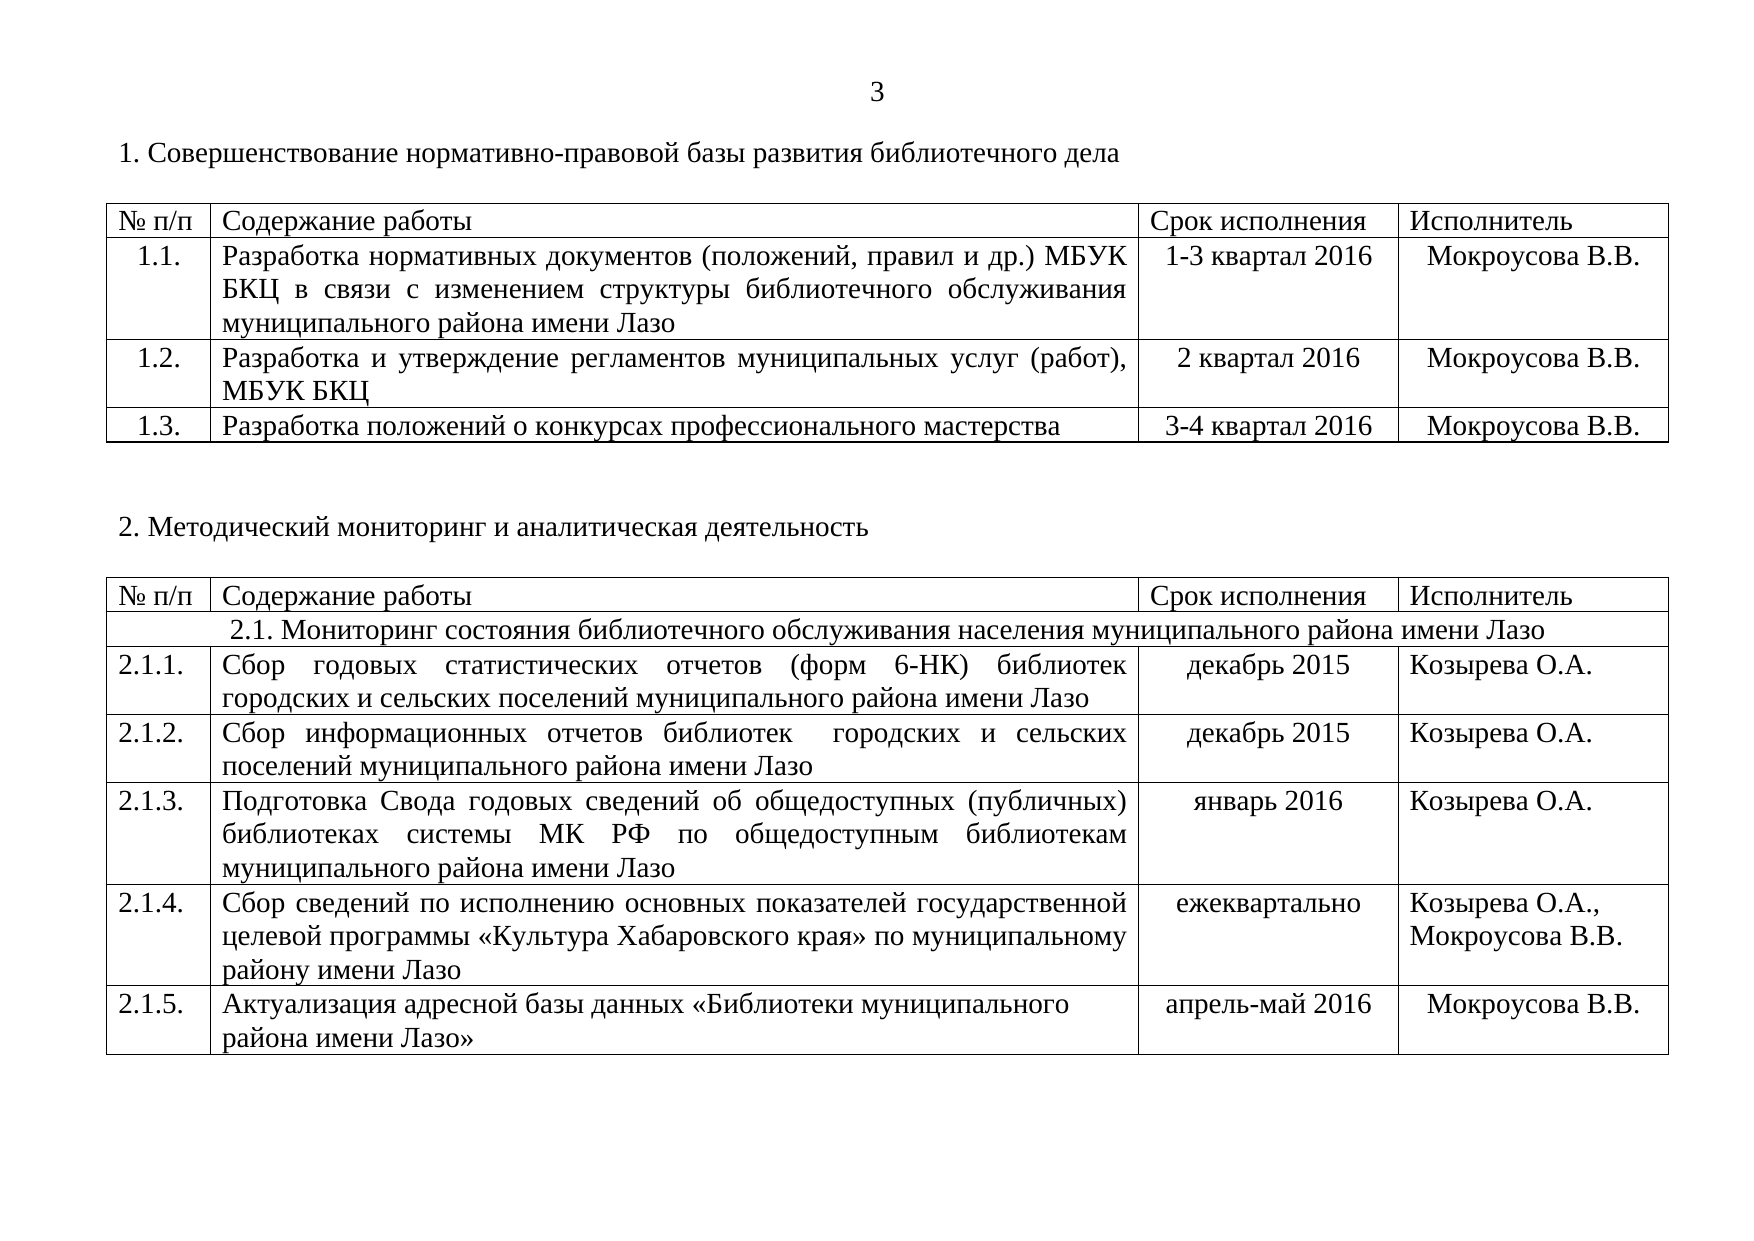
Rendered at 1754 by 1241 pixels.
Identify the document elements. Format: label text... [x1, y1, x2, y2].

table_header Исполнитель [1399, 578, 1668, 611]
table_header Срок исполнения [1139, 578, 1398, 611]
table_cell Козырева О.А. [1399, 715, 1668, 782]
table_header Содержание работы [211, 578, 1138, 611]
table_cell Сбор информационных отчетов библиотек городских и сельских поселений муниципального района имени Лазо [211, 715, 1138, 782]
text 1. Совершенствование нормативно-правовой базы развития библиотечного дела [118, 135, 1636, 169]
table_cell Мокроусова В.В. [1399, 238, 1668, 339]
table_cell 1.2. [107, 340, 210, 407]
table_header Содержание работы [211, 204, 1138, 237]
text 2. Методический мониторинг и аналитическая деятельность [118, 509, 1636, 543]
table_cell Козырева О.А. [1399, 783, 1668, 884]
table_cell Сбор годовых статистических отчетов (форм 6-НК) библиотек городских и сельских поселений муниципального района имени Лазо [211, 647, 1138, 714]
table_cell Разработка положений о конкурсах профессионального мастерства [211, 408, 1138, 441]
table_cell 2 квартал 2016 [1139, 340, 1398, 407]
table_cell Мокроусова В.В. [1399, 408, 1668, 441]
table_cell Сбор сведений по исполнению основных показателей государственной целевой программы «Культура Хабаровского края» по муниципальному району имени Лазо [211, 885, 1138, 985]
table_header № п/п [107, 204, 210, 237]
table_cell 2.1.5. [107, 986, 210, 1053]
table_cell 3-4 квартал 2016 [1139, 408, 1398, 441]
table_cell Разработка и утверждение регламентов муниципальных услуг (работ), МБУК БКЦ [211, 340, 1138, 407]
table_cell Козырева О.А., Мокроусова В.В. [1399, 885, 1668, 985]
table_cell ежеквартально [1139, 885, 1398, 985]
table_cell декабрь 2015 [1139, 647, 1398, 714]
table_cell 1.3. [107, 408, 210, 441]
table_cell Мокроусова В.В. [1399, 340, 1668, 407]
table_cell январь 2016 [1139, 783, 1398, 884]
table_cell Подготовка Свода годовых сведений об общедоступных (публичных) библиотеках системы МК РФ по общедоступным библиотекам муниципального района имени Лазо [211, 783, 1138, 884]
table_header Срок исполнения [1139, 204, 1398, 237]
table_header № п/п [107, 578, 210, 611]
table_header Исполнитель [1399, 204, 1668, 237]
table_cell 2.1.1. [107, 647, 210, 714]
table_cell 2.1.4. [107, 885, 210, 985]
table_cell Разработка нормативных документов (положений, правил и др.) МБУК БКЦ в связи с изменением структуры библиотечного обслуживания муниципального района имени Лазо [211, 238, 1138, 339]
table_cell Мокроусова В.В. [1399, 986, 1668, 1053]
table_cell 2.1.3. [107, 783, 210, 884]
table_cell Козырева О.А. [1399, 647, 1668, 714]
table_cell 1.1. [107, 238, 210, 339]
table_cell декабрь 2015 [1139, 715, 1398, 782]
table_cell 1-3 квартал 2016 [1139, 238, 1398, 339]
table_cell апрель-май 2016 [1139, 986, 1398, 1053]
table_cell Актуализация адресной базы данных «Библиотеки муниципального района имени Лазо» [211, 986, 1138, 1053]
table_cell 2.1. Мониторинг состояния библиотечного обслуживания населения муниципального района имени Лазо [107, 612, 1668, 646]
table_cell 2.1.2. [107, 715, 210, 782]
